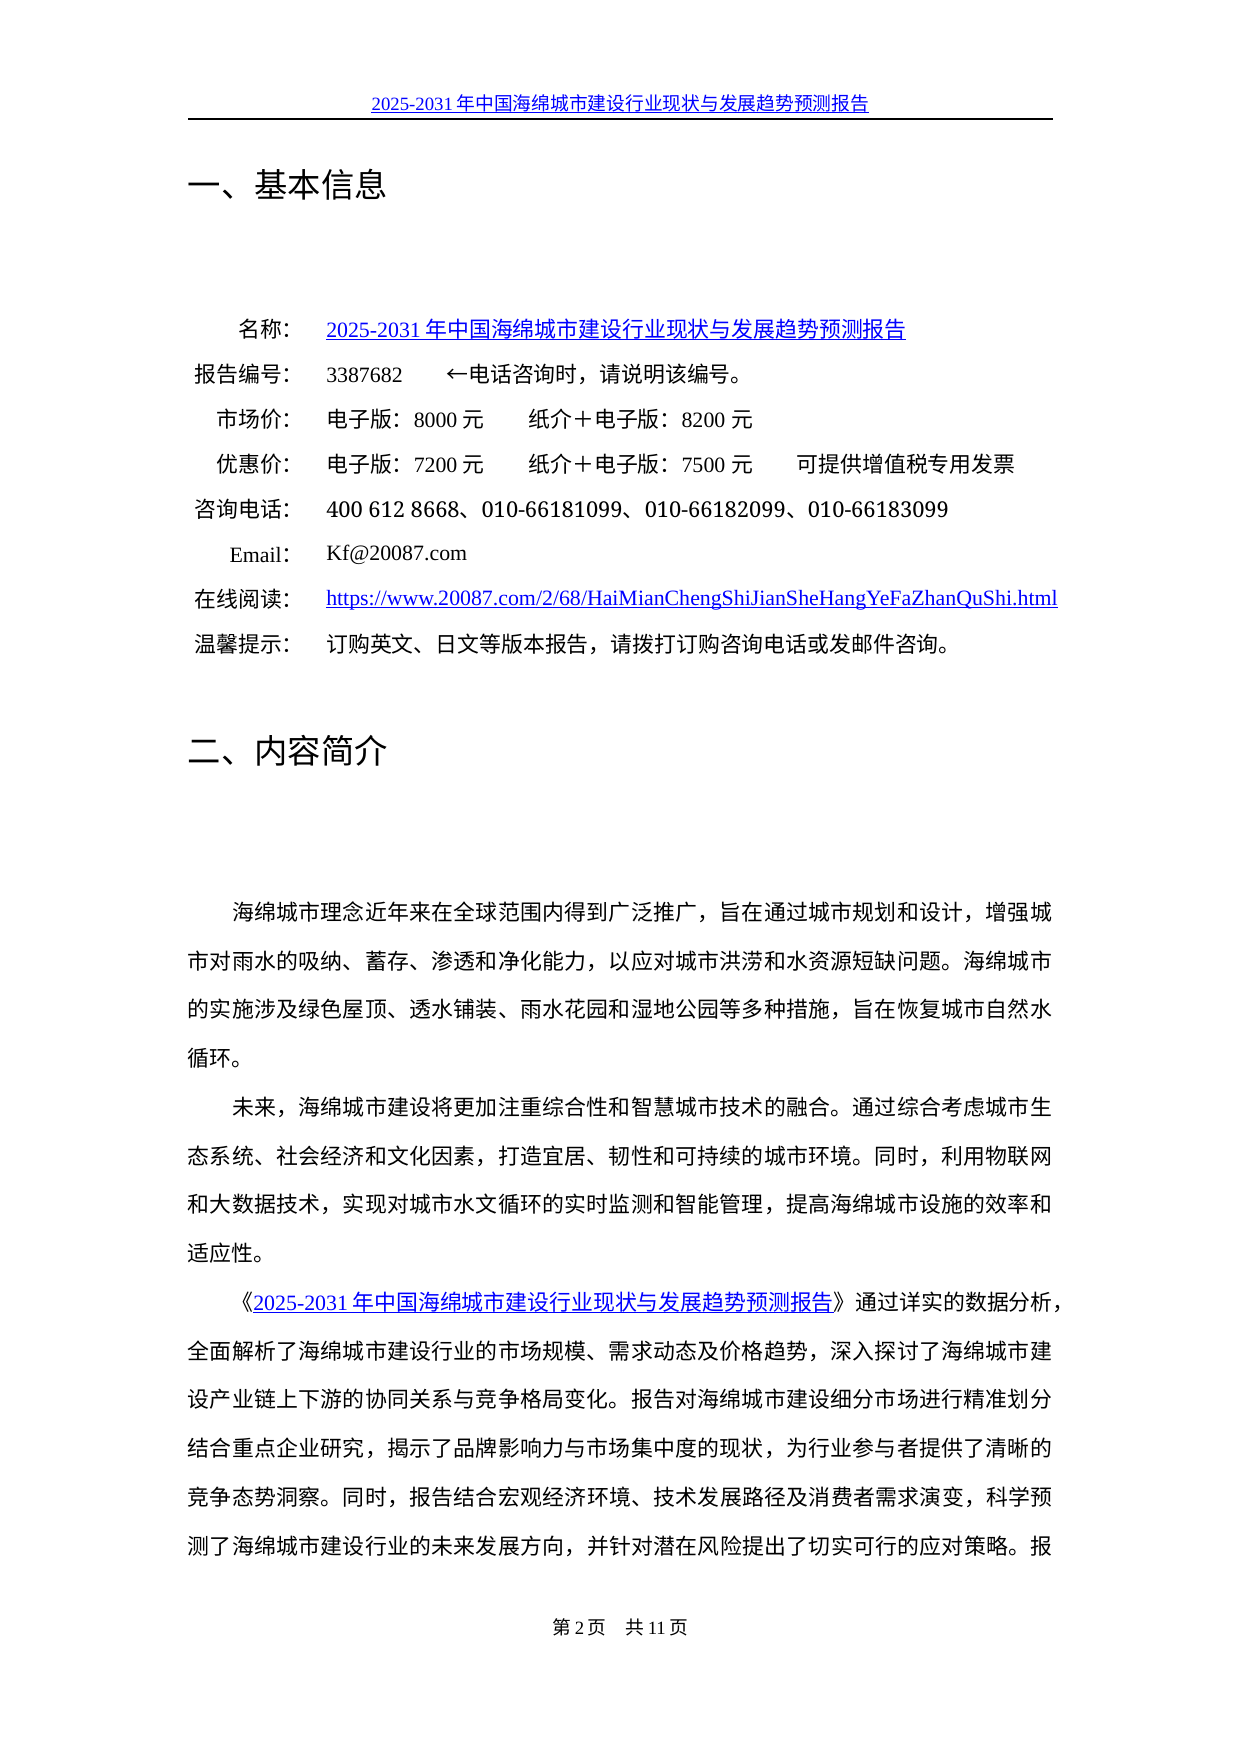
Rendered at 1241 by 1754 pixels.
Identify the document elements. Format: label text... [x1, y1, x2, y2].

table_cell 优惠价： [167, 447, 315, 492]
table_header 2025-2031年中国海绵城市建设行业现状与发展趋势预测报告 [315, 312, 1073, 357]
table_cell 咨询电话： [167, 492, 315, 537]
table_cell Kf@20087.com [315, 537, 1073, 582]
table_cell Email： [167, 537, 315, 582]
table_cell 电子版：8000 元 纸介＋电子版：8200 元 [315, 402, 1073, 447]
table_cell 市场价： [167, 402, 315, 447]
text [187, 894, 1053, 1561]
table_cell 电子版：7200 元 纸介＋电子版：7500 元 可提供增值税专用发票 [315, 447, 1073, 492]
table_cell 订购英文、日文等版本报告，请拨打订购咨询电话或发邮件咨询。 [315, 627, 1073, 672]
table_cell 400 612 8668、010-66181099、010-66182099、010-66183099 [315, 492, 1073, 537]
table_cell 在线阅读： [167, 582, 315, 627]
table_cell 3387682 ←电话咨询时，请说明该编号。 [315, 357, 1073, 402]
table_cell 报告编号： [167, 357, 315, 402]
table_cell [315, 582, 1073, 627]
table_header 名称： [167, 312, 315, 357]
title 二、内容简介 [187, 717, 1053, 782]
table_cell 温馨提示： [167, 627, 315, 672]
title 一、基本信息 [187, 150, 1053, 215]
